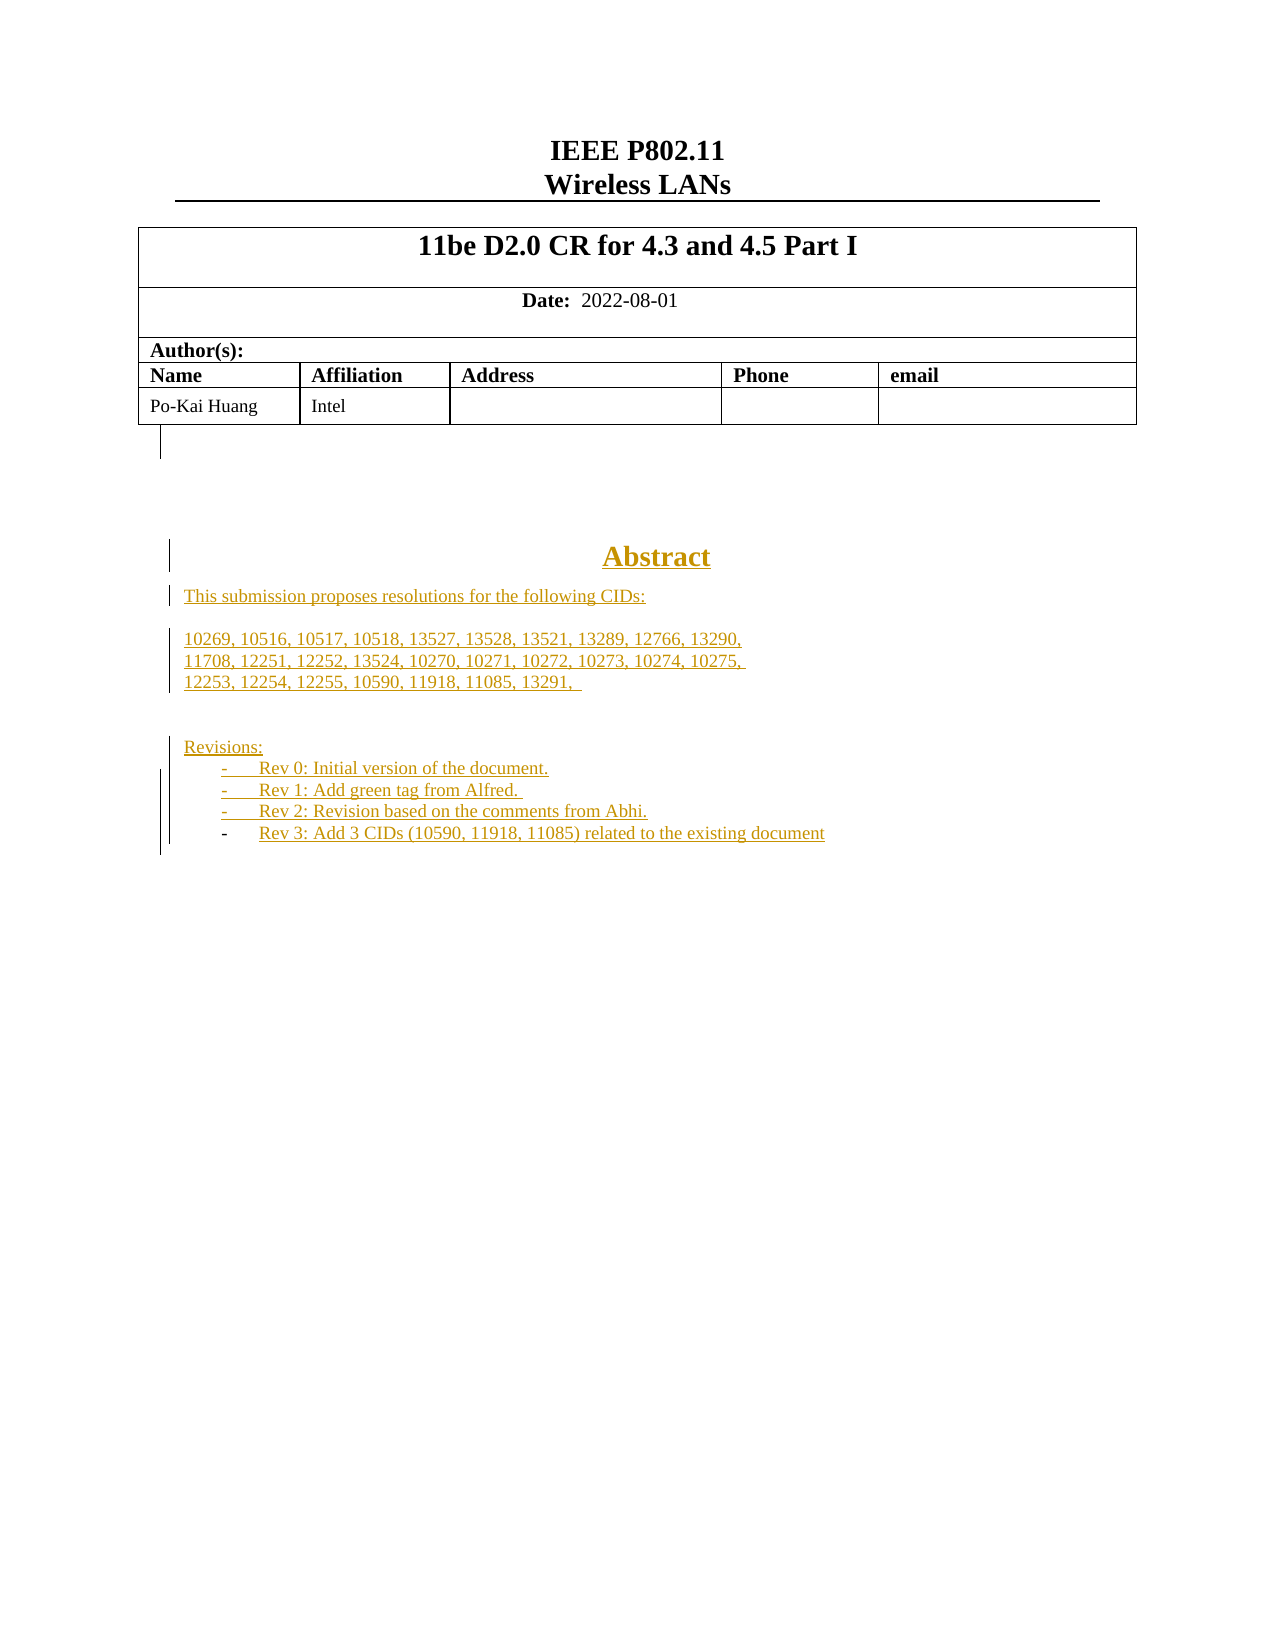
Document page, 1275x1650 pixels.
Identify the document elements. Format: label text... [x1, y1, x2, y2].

table_cell Address [451, 363, 721, 387]
table_cell email [879, 363, 1136, 387]
table_cell [722, 388, 878, 424]
table_cell Date: 2022-08-01 [139, 288, 1136, 337]
table_cell [879, 388, 1136, 424]
text IEEE P802.11 Wireless LANs [175, 133, 1100, 200]
table_cell [451, 388, 721, 424]
table_cell Author(s): [139, 338, 1136, 362]
table_cell Phone [722, 363, 878, 387]
table_header 11be D2.0 CR for 4.3 and 4.5 Part I [139, 228, 1136, 287]
table_cell Intel [301, 388, 449, 424]
table_cell Name [139, 363, 299, 387]
table_cell Po-Kai Huang [139, 388, 299, 424]
table_cell Affiliation [301, 363, 449, 387]
